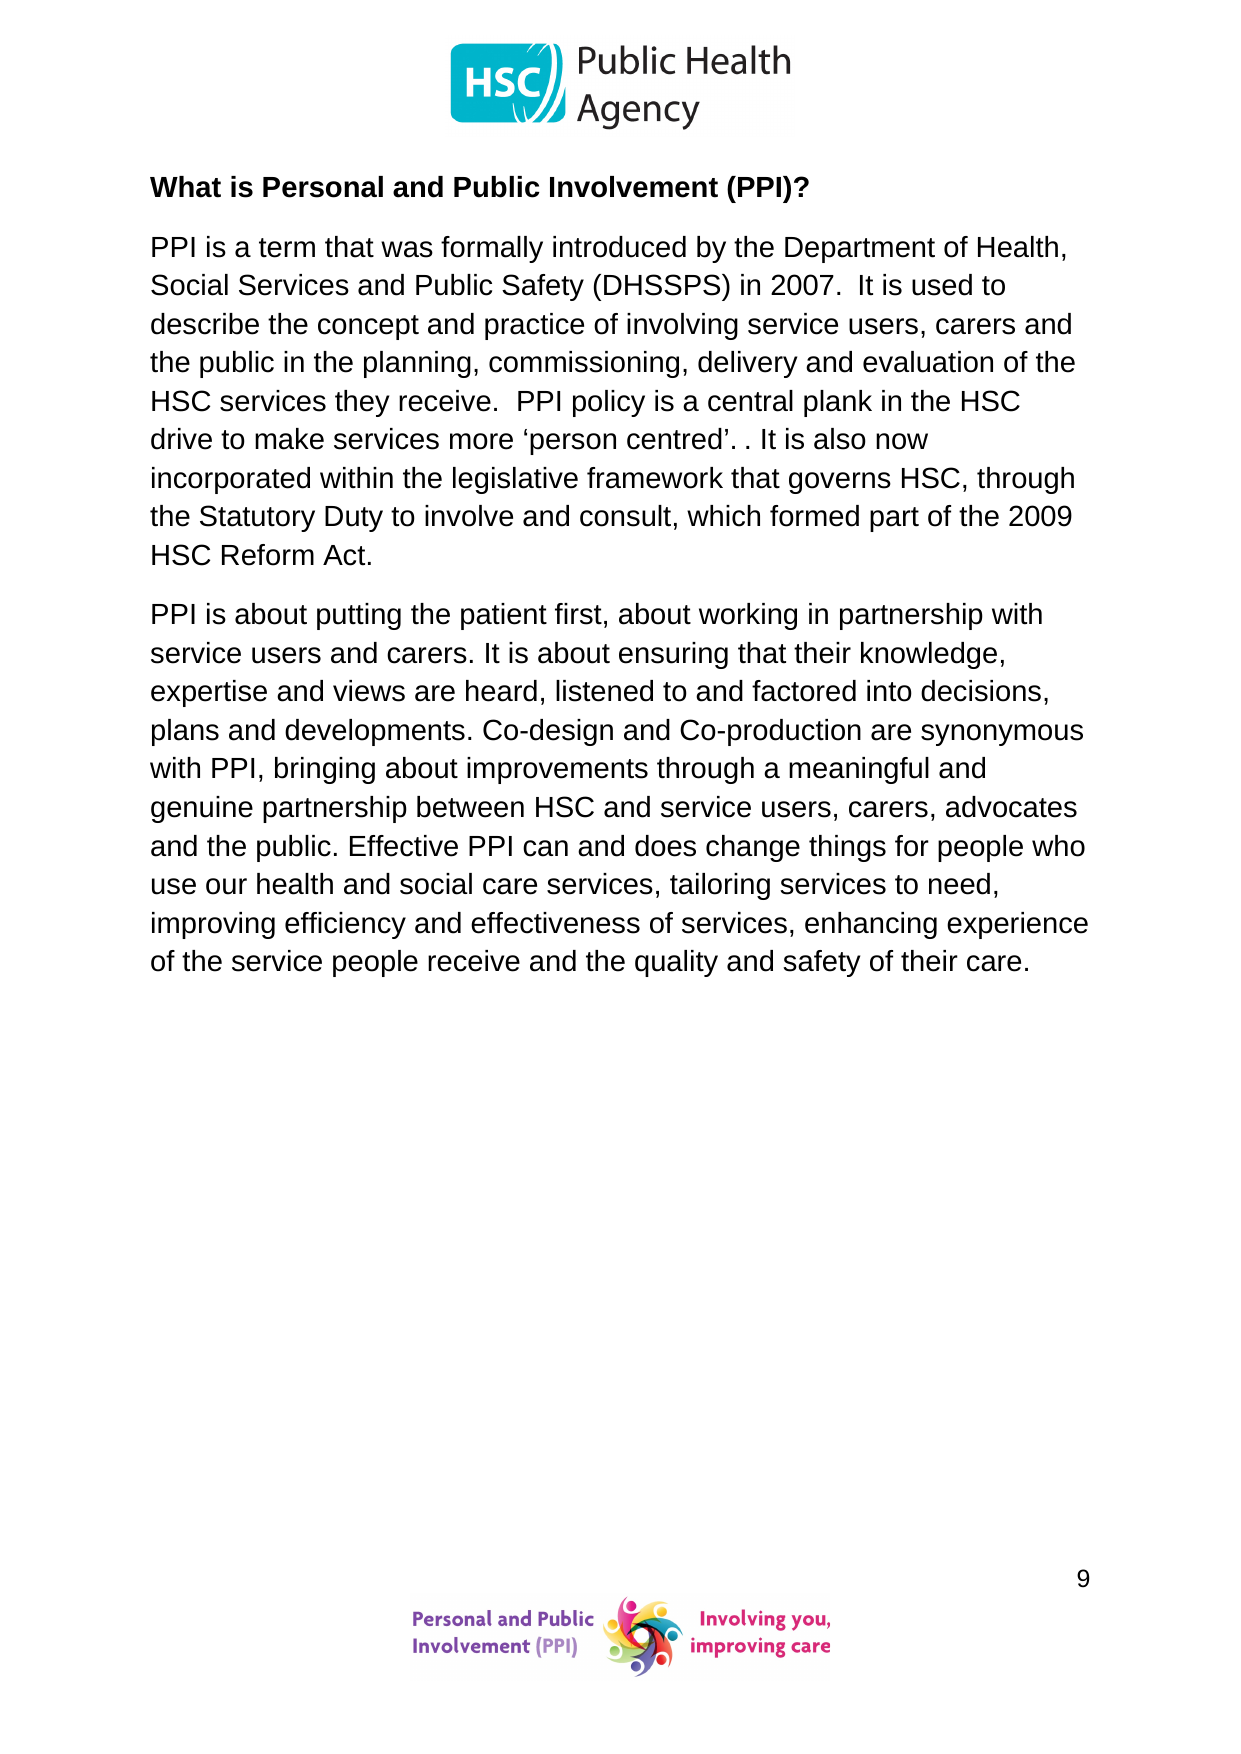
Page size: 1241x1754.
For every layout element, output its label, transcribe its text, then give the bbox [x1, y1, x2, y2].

text PPI is about putting the patient first, about working in partnership with service users and carers. It is about ensuring that their knowledge, expertise and views are heard, listened to and factored into decisions, plans and developments. Co-design and Co-production are synonymous with PPI, bringing about improvements through a meaningful and genuine partnership between HSC and service users, carers, advocates and the public. Effective PPI can and does change things for people who use our health and social care services, tailoring services to need, improving efficiency and effectiveness of services, enhancing experience of the service people receive and the quality and safety of their care. [150, 597, 1090, 978]
text PPI is a term that was formally introduced by the Department of Health, Social Services and Public Safety (DHSSPS) in 2007. It is used to describe the concept and practice of involving service users, carers and the public in the planning, commissioning, delivery and evaluation of the HSC services they receive. PPI policy is a central plank in the HSC drive to make services more ‘person centred’. . It is also now incorporated within the legislative framework that governs HSC, through the Statutory Duty to involve and consult, which formed part of the 2009 HSC Reform Act. [150, 229, 1090, 571]
picture [410, 1593, 831, 1681]
text What is Personal and Public Involvement (PPI)? [150, 170, 1090, 204]
picture [445, 35, 795, 137]
